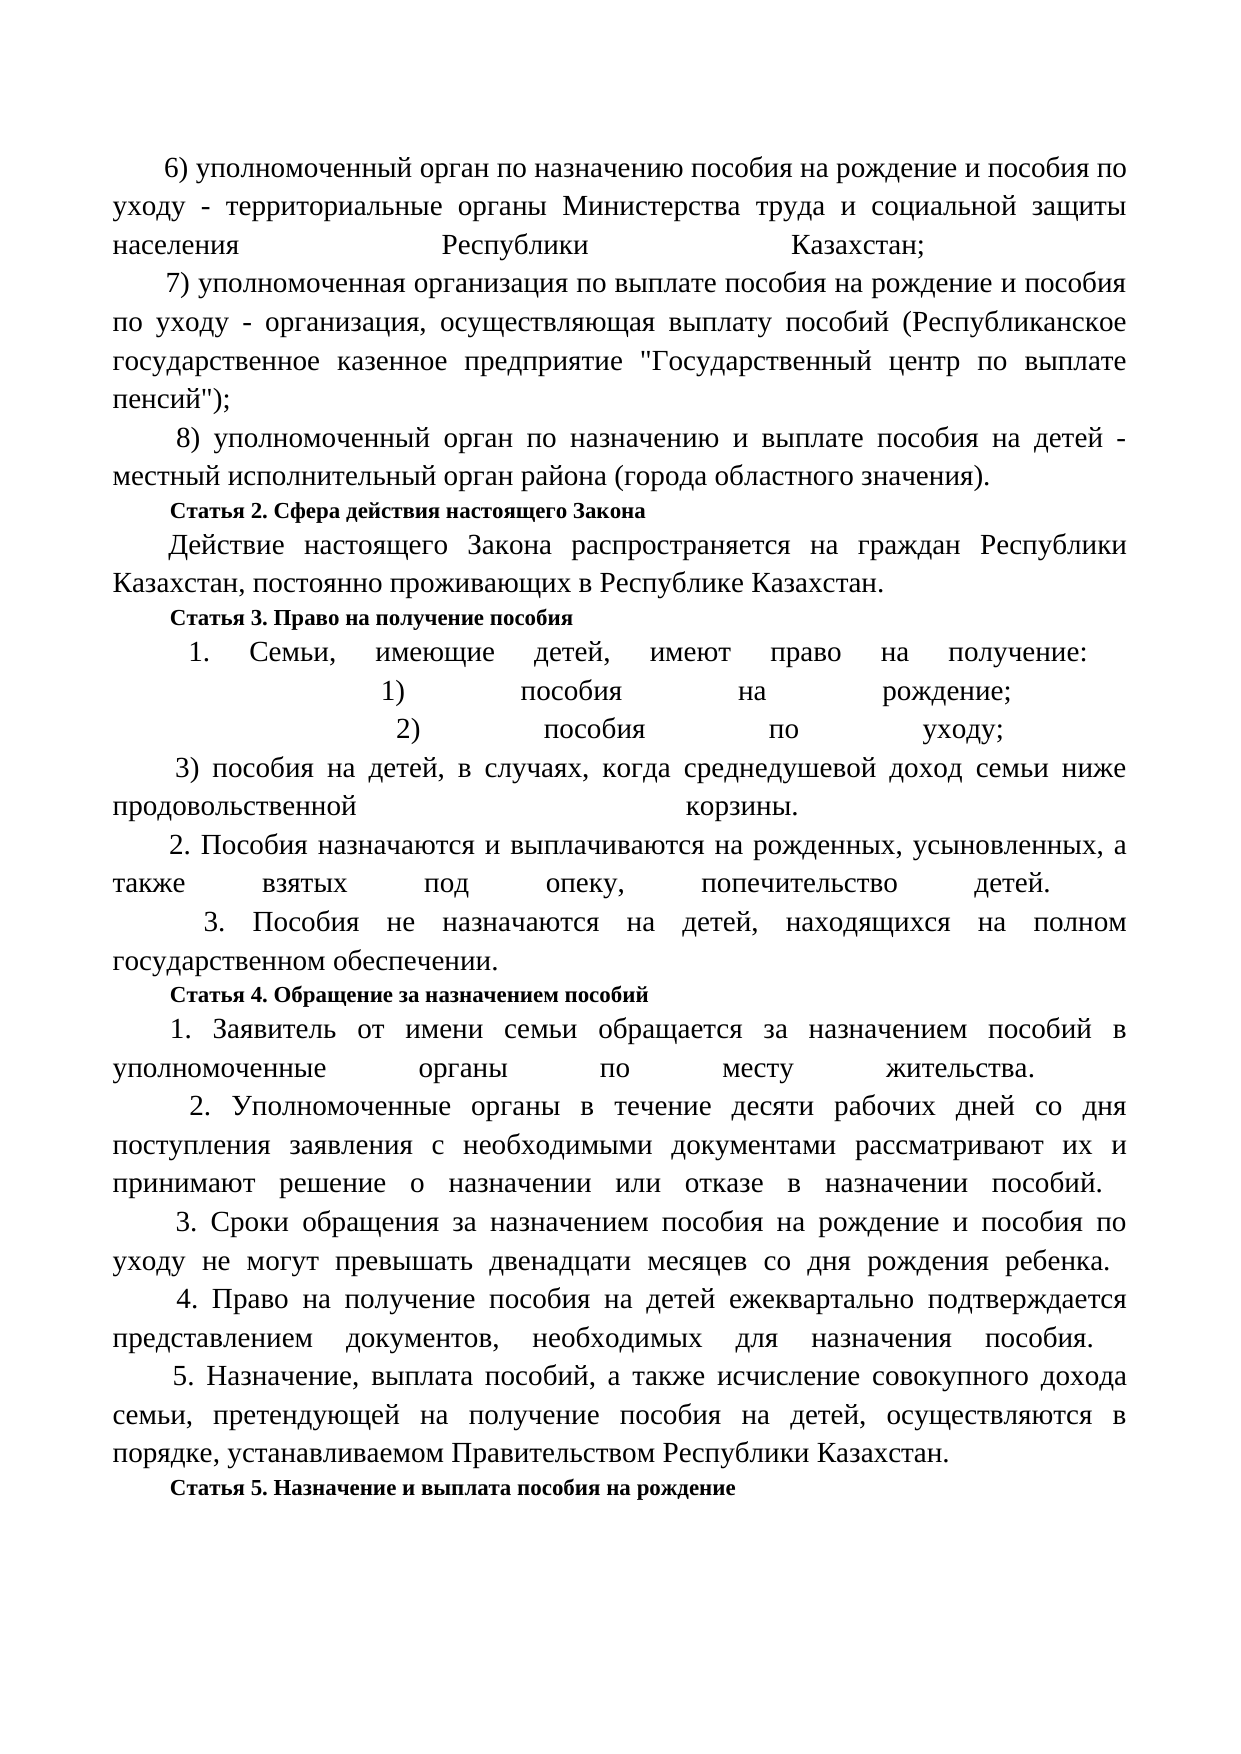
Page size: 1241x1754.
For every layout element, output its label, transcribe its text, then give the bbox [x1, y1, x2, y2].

text Статья 4. Обращение за назначением пособий [112, 981, 1128, 1008]
text Статья 2. Сфера действия настоящего Закона [112, 497, 1128, 523]
text 1. Семьи, имеющие детей, имеют право на получение: 1) пособия на рождение; 2) пособия по уходу; 3) пособия на детей, в случаях, когда среднедушевой доход семьи ниже продовольственной корзины. 2. Пособия назначаются и выплачиваются на рожденных, усыновленных, а также взятых под опеку, попечительство детей. 3. Пособия не назначаются на детей, находящихся на полном государственном обеспечении. [112, 634, 1128, 976]
text Статья 3. Право на получение пособия [112, 604, 1128, 631]
text 1. Заявитель от имени семьи обращается за назначением пособий в уполномоченные органы по месту жительства. 2. Уполномоченные органы в течение десяти рабочих дней со дня поступления заявления с необходимыми документами рассматривают их и принимают решение о назначении или отказе в назначении пособий. 3. Сроки обращения за назначением пособия на рождение и пособия по уходу не могут превышать двенадцати месяцев со дня рождения ребенка. 4. Право на получение пособия на детей ежеквартально подтверждается представлением документов, необходимых для назначения пособия. 5. Назначение, выплата пособий, а также исчисление совокупного дохода семьи, претендующей на получение пособия на детей, осуществляются в порядке, устанавливаемом Правительством Республики Казахстан. [112, 1011, 1128, 1469]
text Действие настоящего Закона распространяется на граждан Республики Казахстан, постоянно проживающих в Республике Казахстан. [112, 527, 1128, 599]
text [112, 150, 1128, 492]
text Статья 5. Назначение и выплата пособия на рождение [112, 1474, 1128, 1500]
